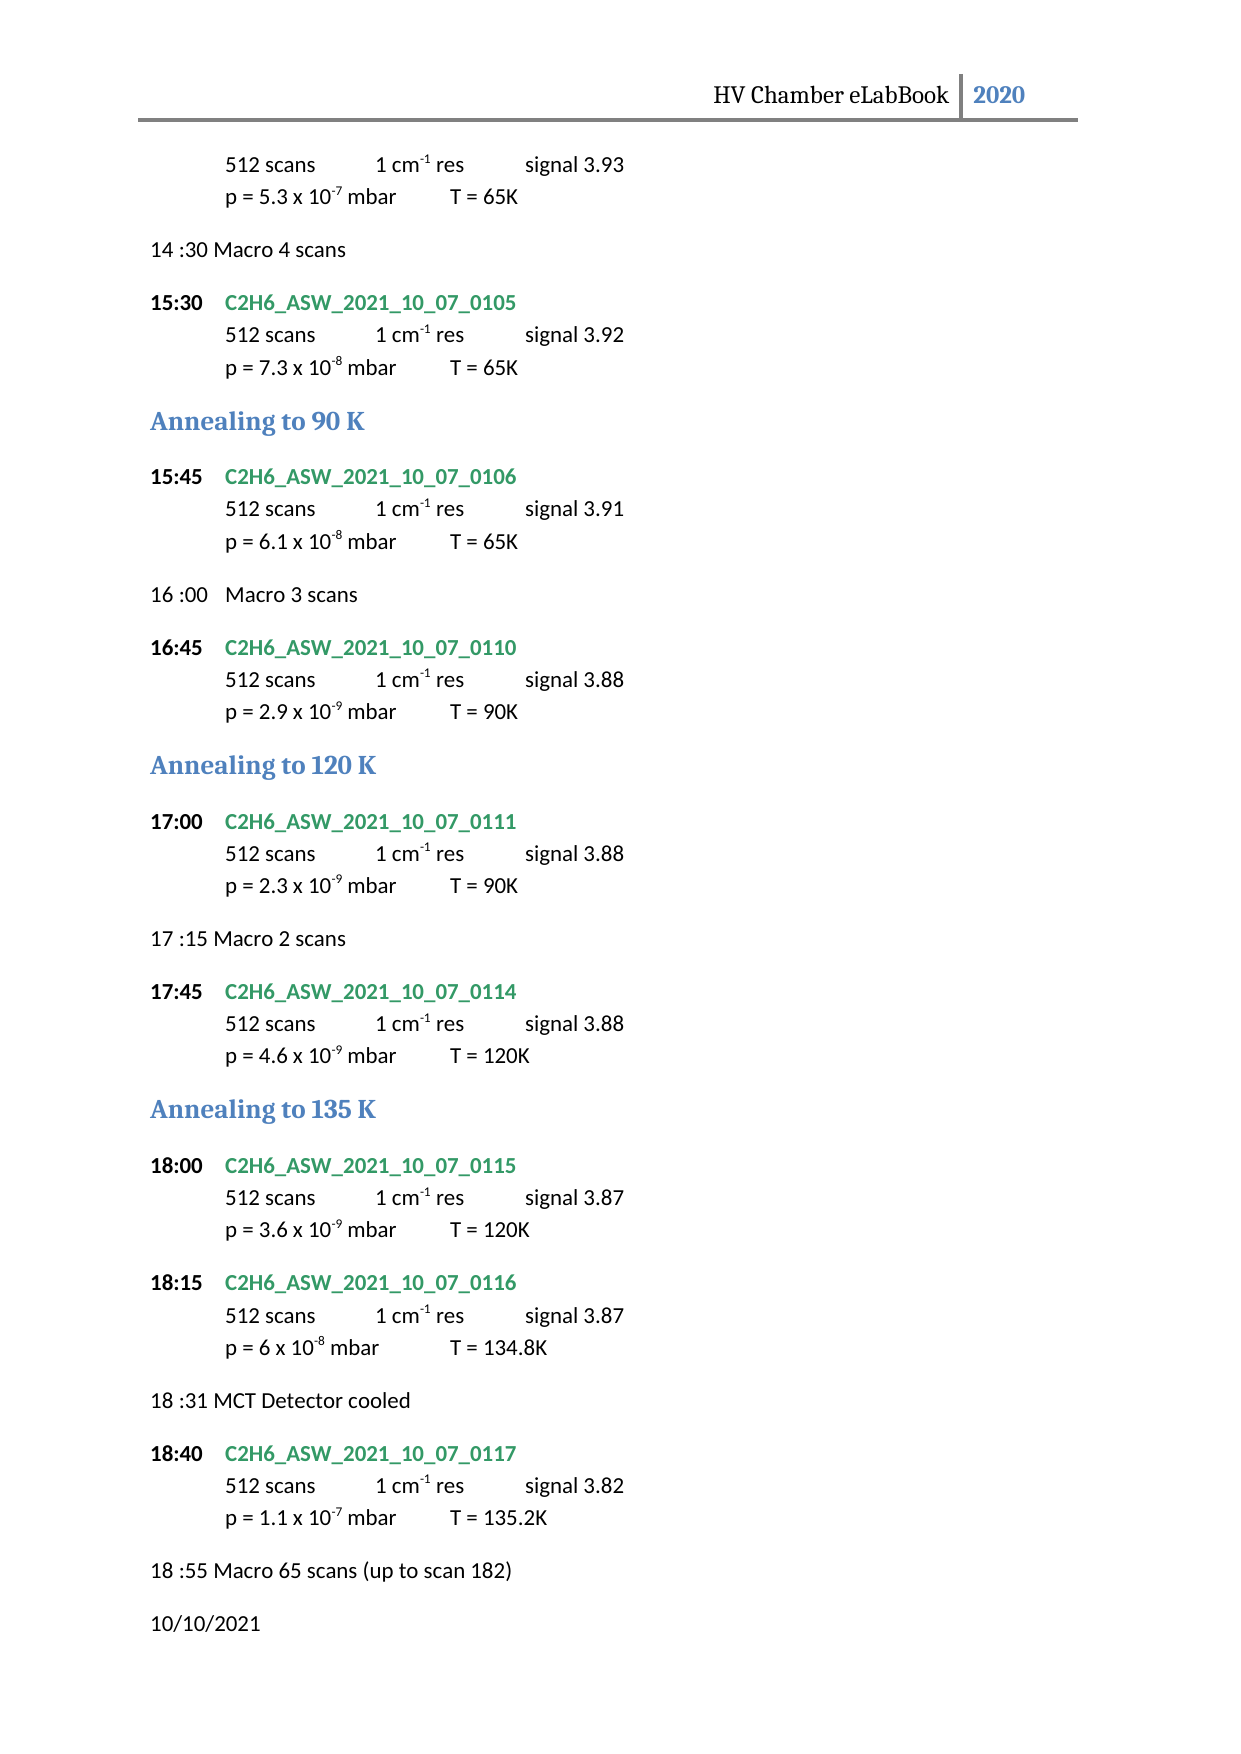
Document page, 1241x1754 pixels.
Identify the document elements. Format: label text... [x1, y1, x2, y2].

text 512 scans 1 cm-1 res signal 3.91 p = 6.1 x 10-8 mbar T = 65K [225, 494, 1090, 555]
text 512 scans 1 cm-1 res signal 3.87 p = 3.6 x 10-9 mbar T = 120K [225, 1183, 1090, 1243]
text 512 scans 1 cm-1 res signal 3.87 p = 6 x 10-8 mbar T = 134.8K [225, 1301, 1090, 1361]
subtitle Annealing to 120 K [150, 750, 1090, 781]
text 18 :55 Macro 65 scans (up to scan 182) [150, 1556, 1090, 1584]
text 18:40 C2H6_ASW_2021_10_07_0117 [150, 1439, 1090, 1467]
text 18 :31 MCT Detector cooled [150, 1386, 1090, 1414]
text 17:45 C2H6_ASW_2021_10_07_0114 [150, 977, 1090, 1005]
text 16 :00 Macro 3 scans [150, 580, 1090, 608]
text 18:00 C2H6_ASW_2021_10_07_0115 [150, 1151, 1090, 1179]
text 16:45 C2H6_ASW_2021_10_07_0110 [150, 633, 1090, 661]
subtitle Annealing to 90 K [150, 406, 1090, 437]
text 512 scans 1 cm-1 res signal 3.88 p = 4.6 x 10-9 mbar T = 120K [225, 1009, 1090, 1069]
text 15:45 C2H6_ASW_2021_10_07_0106 [150, 462, 1090, 490]
text 17:00 C2H6_ASW_2021_10_07_0111 [150, 807, 1090, 835]
text 512 scans 1 cm-1 res signal 3.93 p = 5.3 x 10-7 mbar T = 65K [225, 150, 1090, 210]
text 512 scans 1 cm-1 res signal 3.82 p = 1.1 x 10-7 mbar T = 135.2K [225, 1471, 1090, 1531]
text 17 :15 Macro 2 scans [150, 924, 1090, 952]
text 10/10/2021 [150, 1609, 1090, 1637]
subtitle Annealing to 135 K [150, 1094, 1090, 1126]
text 15:30 C2H6_ASW_2021_10_07_0105 [150, 288, 1090, 316]
text 512 scans 1 cm-1 res signal 3.92 p = 7.3 x 10-8 mbar T = 65K [225, 321, 1090, 381]
text 512 scans 1 cm-1 res signal 3.88 p = 2.3 x 10-9 mbar T = 90K [225, 839, 1090, 899]
text 18:15 C2H6_ASW_2021_10_07_0116 [150, 1268, 1090, 1297]
text 14 :30 Macro 4 scans [150, 235, 1090, 263]
text 512 scans 1 cm-1 res signal 3.88 p = 2.9 x 10-9 mbar T = 90K [225, 665, 1090, 725]
